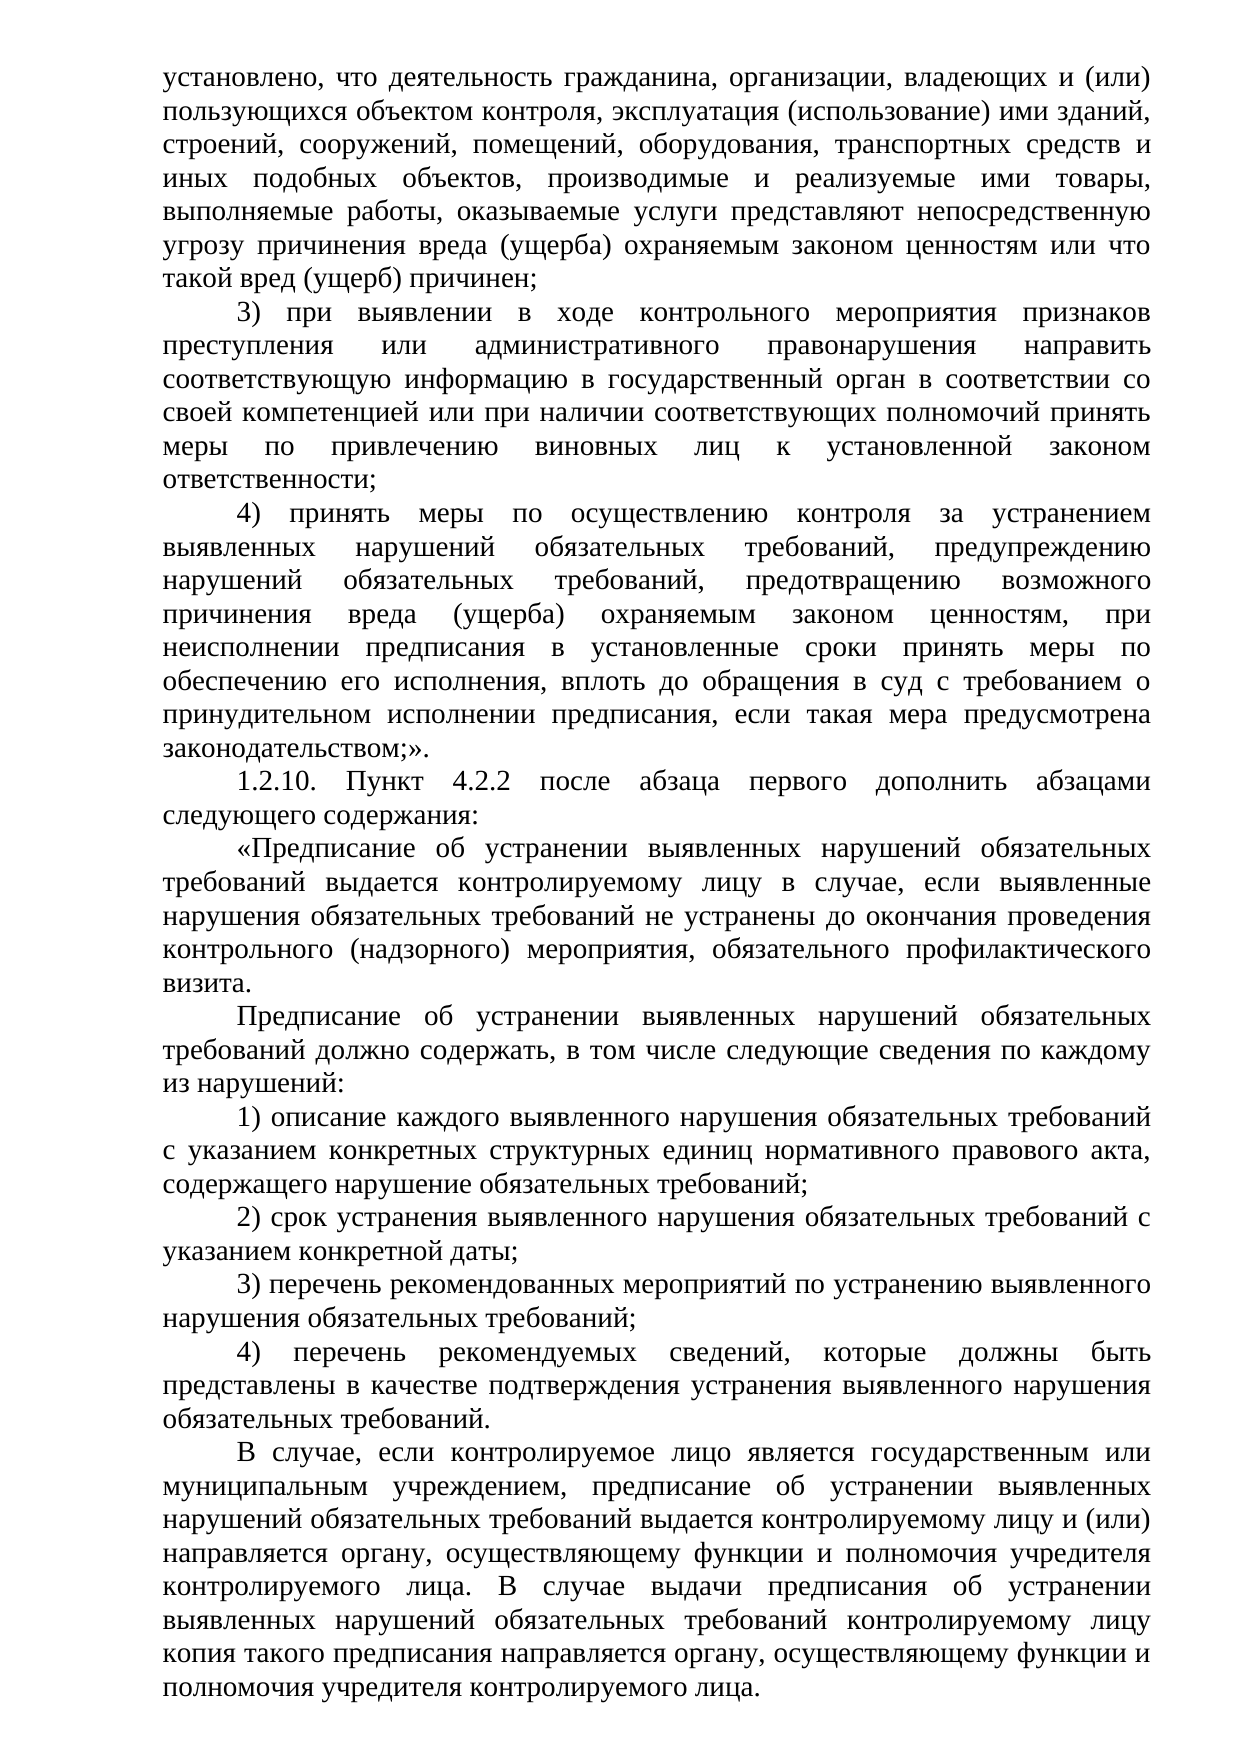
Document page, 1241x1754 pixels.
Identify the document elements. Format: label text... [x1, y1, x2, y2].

text 1) описание каждого выявленного нарушения обязательных требований с указанием конкретных структурных единиц нормативного правового акта, содержащего нарушение обязательных требований; [162, 1099, 1152, 1199]
text 4) перечень рекомендуемых сведений, которые должны быть представлены в качестве подтверждения устранения выявленного нарушения обязательных требований. [162, 1334, 1152, 1434]
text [162, 59, 1152, 294]
text 3) при выявлении в ходе контрольного мероприятия признаков преступления или административного правонарушения направить соответствующую информацию в государственный орган в соответствии со своей компетенцией или при наличии соответствующих полномочий принять меры по привлечению виновных лиц к установленной законом ответственности; [162, 294, 1152, 495]
text 4) принять меры по осуществлению контроля за устранением выявленных нарушений обязательных требований, предупреждению нарушений обязательных требований, предотвращению возможного причинения вреда (ущерба) охраняемым законом ценностям, при неисполнении предписания в установленные сроки принять меры по обеспечению его исполнения, вплоть до обращения в суд с требованием о принудительном исполнении предписания, если такая мера предусмотрена законодательством;». [162, 495, 1152, 763]
text 1.2.10. Пункт 4.2.2 после абзаца первого дополнить абзацами следующего содержания: [162, 763, 1152, 831]
text 3) перечень рекомендованных мероприятий по устранению выявленного нарушения обязательных требований; [162, 1267, 1152, 1334]
text «Предписание об устранении выявленных нарушений обязательных требований выдается контролируемому лицу в случае, если выявленные нарушения обязательных требований не устранены до окончания проведения контрольного (надзорного) мероприятия, обязательного профилактического визита. [162, 831, 1152, 998]
text 2) срок устранения выявленного нарушения обязательных требований с указанием конкретной даты; [162, 1199, 1152, 1267]
text В случае, если контролируемое лицо является государственным или муниципальным учреждением, предписание об устранении выявленных нарушений обязательных требований выдается контролируемому лицу и (или) направляется органу, осуществляющему функции и полномочия учредителя контролируемого лица. В случае выдачи предписания об устранении выявленных нарушений обязательных требований контролируемому лицу копия такого предписания направляется органу, осуществляющему функции и полномочия учредителя контролируемого лица. [162, 1434, 1152, 1703]
text Предписание об устранении выявленных нарушений обязательных требований должно содержать, в том числе следующие сведения по каждому из нарушений: [162, 998, 1152, 1099]
